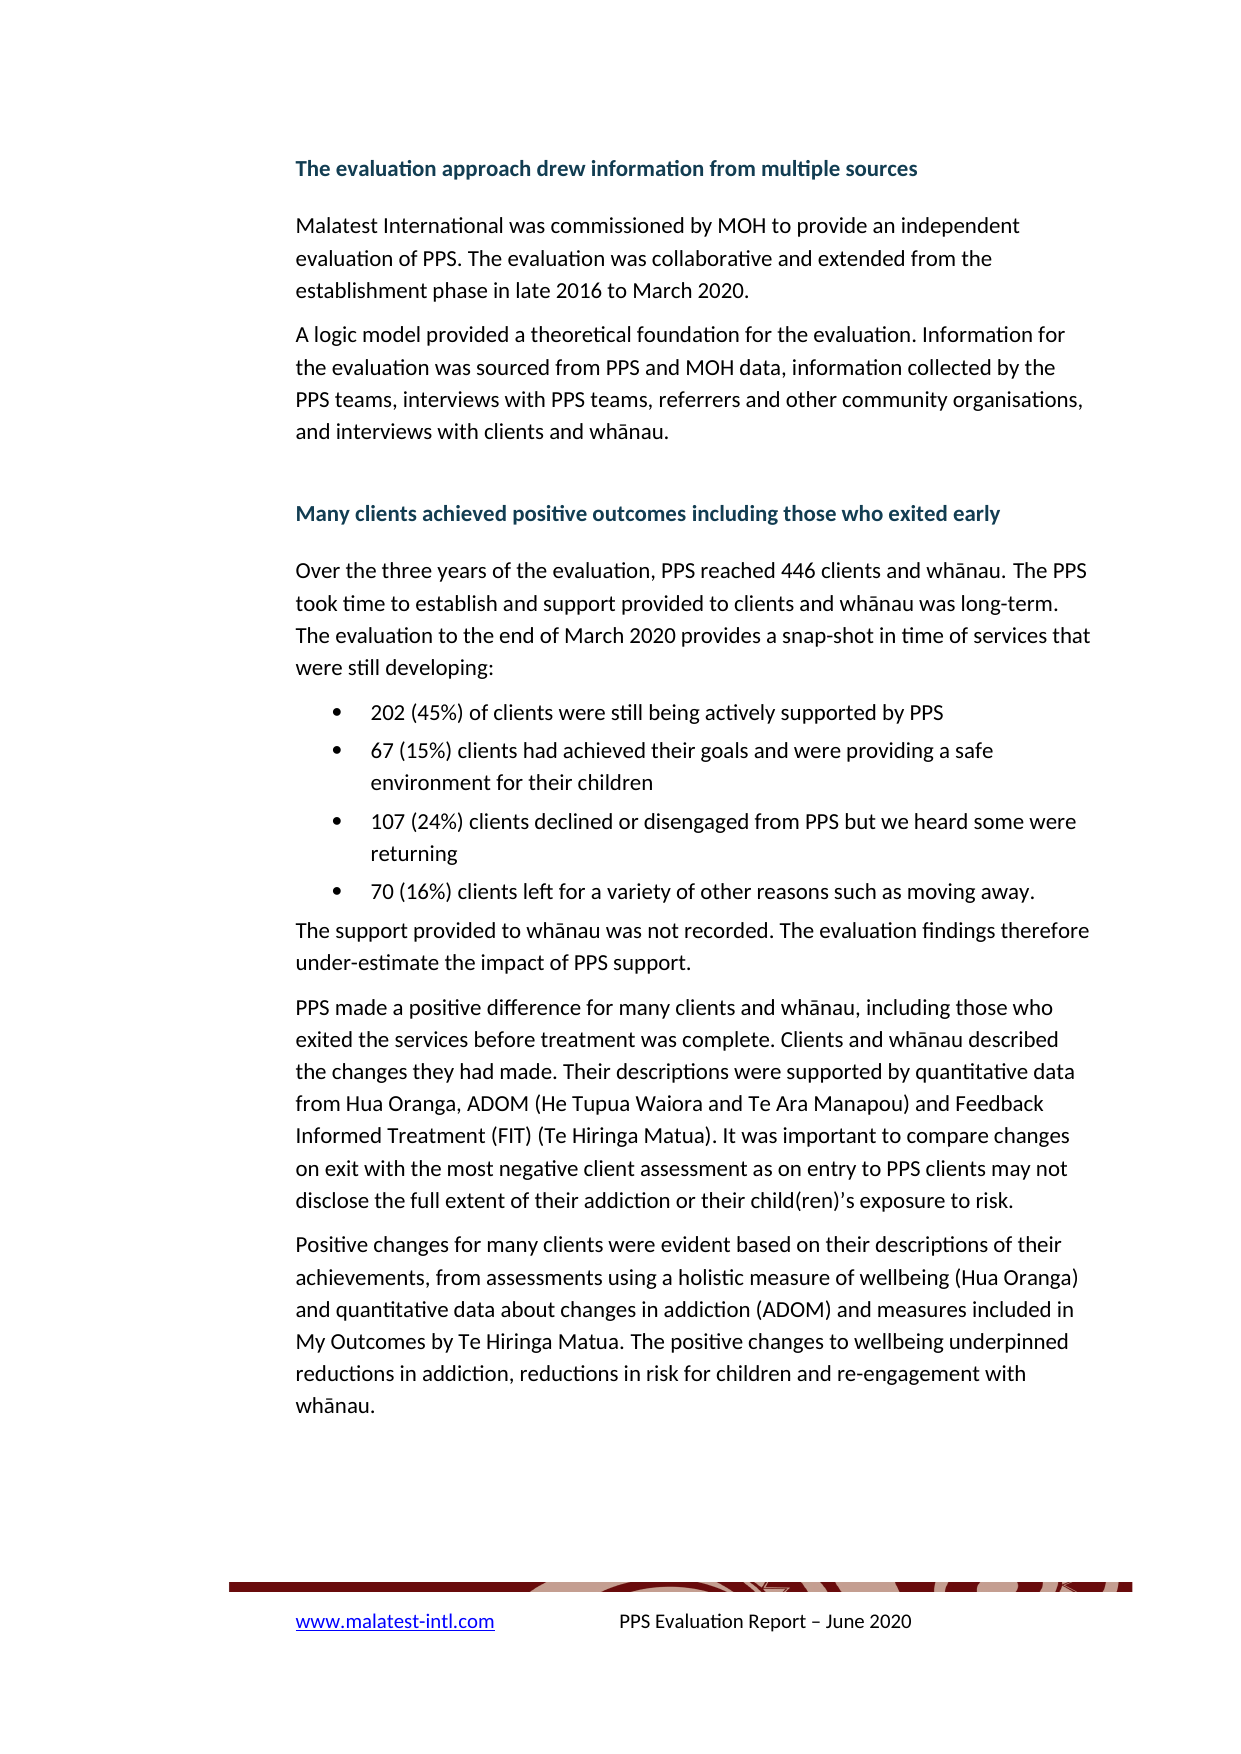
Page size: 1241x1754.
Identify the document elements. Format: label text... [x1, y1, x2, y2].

list 107 (24%) clients declined or disengaged from PPS but we heard some were returning [333, 807, 1092, 867]
text A logic model provided a theoretical foundation for the evaluation. Information for the evaluation was sourced from PPS and MOH data, information collected by the PPS teams, interviews with PPS teams, referrers and other community organisations, and interviews with clients and whānau. [295, 321, 1092, 445]
subtitle Many clients achieved positive outcomes including those who exited early [192, 499, 1092, 527]
subtitle The evaluation approach drew information from multiple sources [192, 154, 1092, 182]
text Malatest International was commissioned by MOH to provide an independent evaluation of PPS. The evaluation was collaborative and extended from the establishment phase in late 2016 to March 2020. [295, 212, 1092, 304]
text The support provided to whānau was not recorded. The evaluation findings therefore under-estimate the impact of PPS support. [295, 916, 1092, 976]
list 67 (15%) clients had achieved their goals and were providing a safe environment for their children [333, 736, 1092, 796]
text Positive changes for many clients were evident based on their descriptions of their achievements, from assessments using a holistic measure of wellbeing (Hua Oranga) and quantitative data about changes in addiction (ADOM) and measures included in My Outcomes by Te Hiringa Matua. The positive changes to wellbeing underpinned reductions in addiction, reductions in risk for children and re-engagement with whānau. [295, 1231, 1092, 1419]
text PPS made a positive difference for many clients and whānau, including those who exited the services before treatment was complete. Clients and whānau described the changes they had made. Their descriptions were supported by quantitative data from Hua Oranga, ADOM (He Tupua Waiora and Te Ara Manapou) and Feedback Informed Treatment (FIT) (Te Hiringa Matua). It was important to compare changes on exit with the most negative client assessment as on entry to PPS clients may not disclose the full extent of their addiction or their child(ren)’s exposure to risk. [295, 993, 1092, 1214]
list 70 (16%) clients left for a variety of other reasons such as moving away. [333, 877, 1092, 906]
picture [228, 1582, 1133, 1592]
list 202 (45%) of clients were still being actively supported by PPS [333, 698, 1092, 726]
text Over the three years of the evaluation, PPS reached 446 clients and whānau. The PPS took time to establish and support provided to clients and whānau was long-term. The evaluation to the end of March 2020 provides a snap-shot in time of services that were still developing: [295, 557, 1092, 681]
